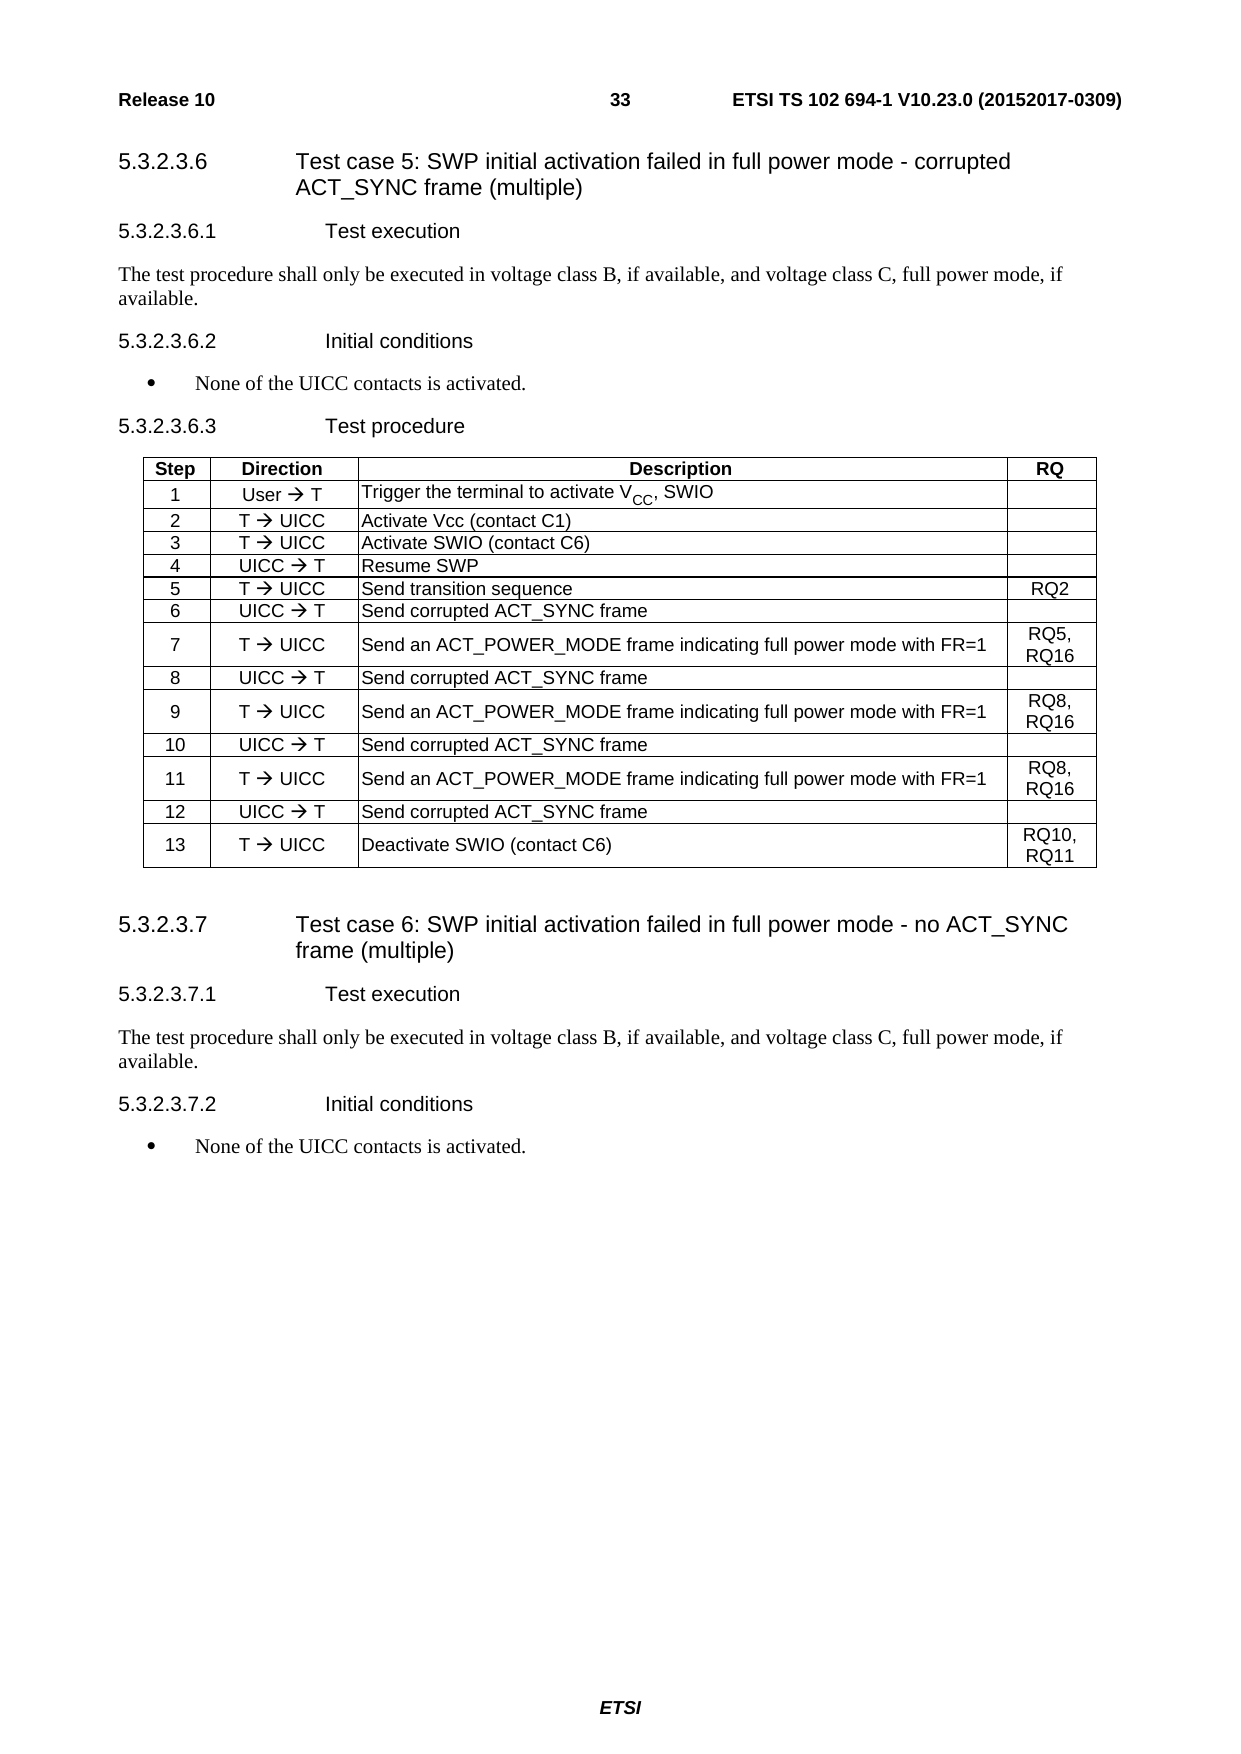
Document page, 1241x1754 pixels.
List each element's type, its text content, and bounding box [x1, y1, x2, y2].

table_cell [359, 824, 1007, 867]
text 5.3.2.3.6.1 Test execution [118, 219, 1122, 243]
text 5.3.2.3.6.2 Initial conditions [118, 329, 1122, 353]
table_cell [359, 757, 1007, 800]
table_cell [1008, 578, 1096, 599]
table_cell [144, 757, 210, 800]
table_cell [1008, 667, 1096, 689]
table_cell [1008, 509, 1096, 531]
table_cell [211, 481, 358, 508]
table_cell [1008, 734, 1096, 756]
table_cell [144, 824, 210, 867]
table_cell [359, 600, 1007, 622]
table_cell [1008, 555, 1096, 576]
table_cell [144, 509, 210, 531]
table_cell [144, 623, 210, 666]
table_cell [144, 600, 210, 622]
subtitle 5.3.2.3.6 Test case 5: SWP initial activation failed in full power mode - corrupted ACT_SYNC frame (multiple) [118, 148, 1122, 200]
text None of the UICC contacts is activated. [148, 1134, 1122, 1158]
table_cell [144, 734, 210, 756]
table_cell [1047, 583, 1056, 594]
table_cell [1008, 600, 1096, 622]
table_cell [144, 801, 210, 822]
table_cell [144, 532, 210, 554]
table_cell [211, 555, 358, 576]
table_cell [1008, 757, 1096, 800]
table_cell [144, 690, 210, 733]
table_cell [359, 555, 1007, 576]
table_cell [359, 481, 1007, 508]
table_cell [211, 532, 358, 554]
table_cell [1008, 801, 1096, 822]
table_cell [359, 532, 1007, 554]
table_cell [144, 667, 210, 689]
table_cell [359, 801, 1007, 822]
text None of the UICC contacts is activated. [148, 371, 1122, 395]
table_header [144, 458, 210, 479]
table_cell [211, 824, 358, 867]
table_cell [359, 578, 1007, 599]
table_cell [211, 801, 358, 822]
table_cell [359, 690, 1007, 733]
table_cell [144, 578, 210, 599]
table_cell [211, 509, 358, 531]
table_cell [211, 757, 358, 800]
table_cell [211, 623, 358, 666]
text 5.3.2.3.7.1 Test execution [118, 982, 1122, 1006]
text The test procedure shall only be executed in voltage class B, if available, and voltage class C, full power mode, if available. [118, 262, 1122, 310]
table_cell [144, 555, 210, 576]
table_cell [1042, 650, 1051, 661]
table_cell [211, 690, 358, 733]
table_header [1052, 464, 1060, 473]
subtitle 5.3.2.3.7 Test case 6: SWP initial activation failed in full power mode - no ACT_SYNC frame (multiple) [118, 911, 1122, 963]
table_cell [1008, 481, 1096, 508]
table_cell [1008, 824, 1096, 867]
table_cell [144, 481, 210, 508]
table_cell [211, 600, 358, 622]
text The test procedure shall only be executed in voltage class B, if available, and voltage class C, full power mode, if available. [118, 1025, 1122, 1073]
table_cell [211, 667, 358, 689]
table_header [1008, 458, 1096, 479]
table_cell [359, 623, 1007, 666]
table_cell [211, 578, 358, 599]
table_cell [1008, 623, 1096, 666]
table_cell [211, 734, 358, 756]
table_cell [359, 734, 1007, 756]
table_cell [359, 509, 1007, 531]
text 5.3.2.3.7.2 Initial conditions [118, 1092, 1122, 1116]
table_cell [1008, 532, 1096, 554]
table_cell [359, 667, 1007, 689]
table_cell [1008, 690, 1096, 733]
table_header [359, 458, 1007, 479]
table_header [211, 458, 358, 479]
text 5.3.2.3.6.3 Test procedure [118, 414, 1122, 438]
